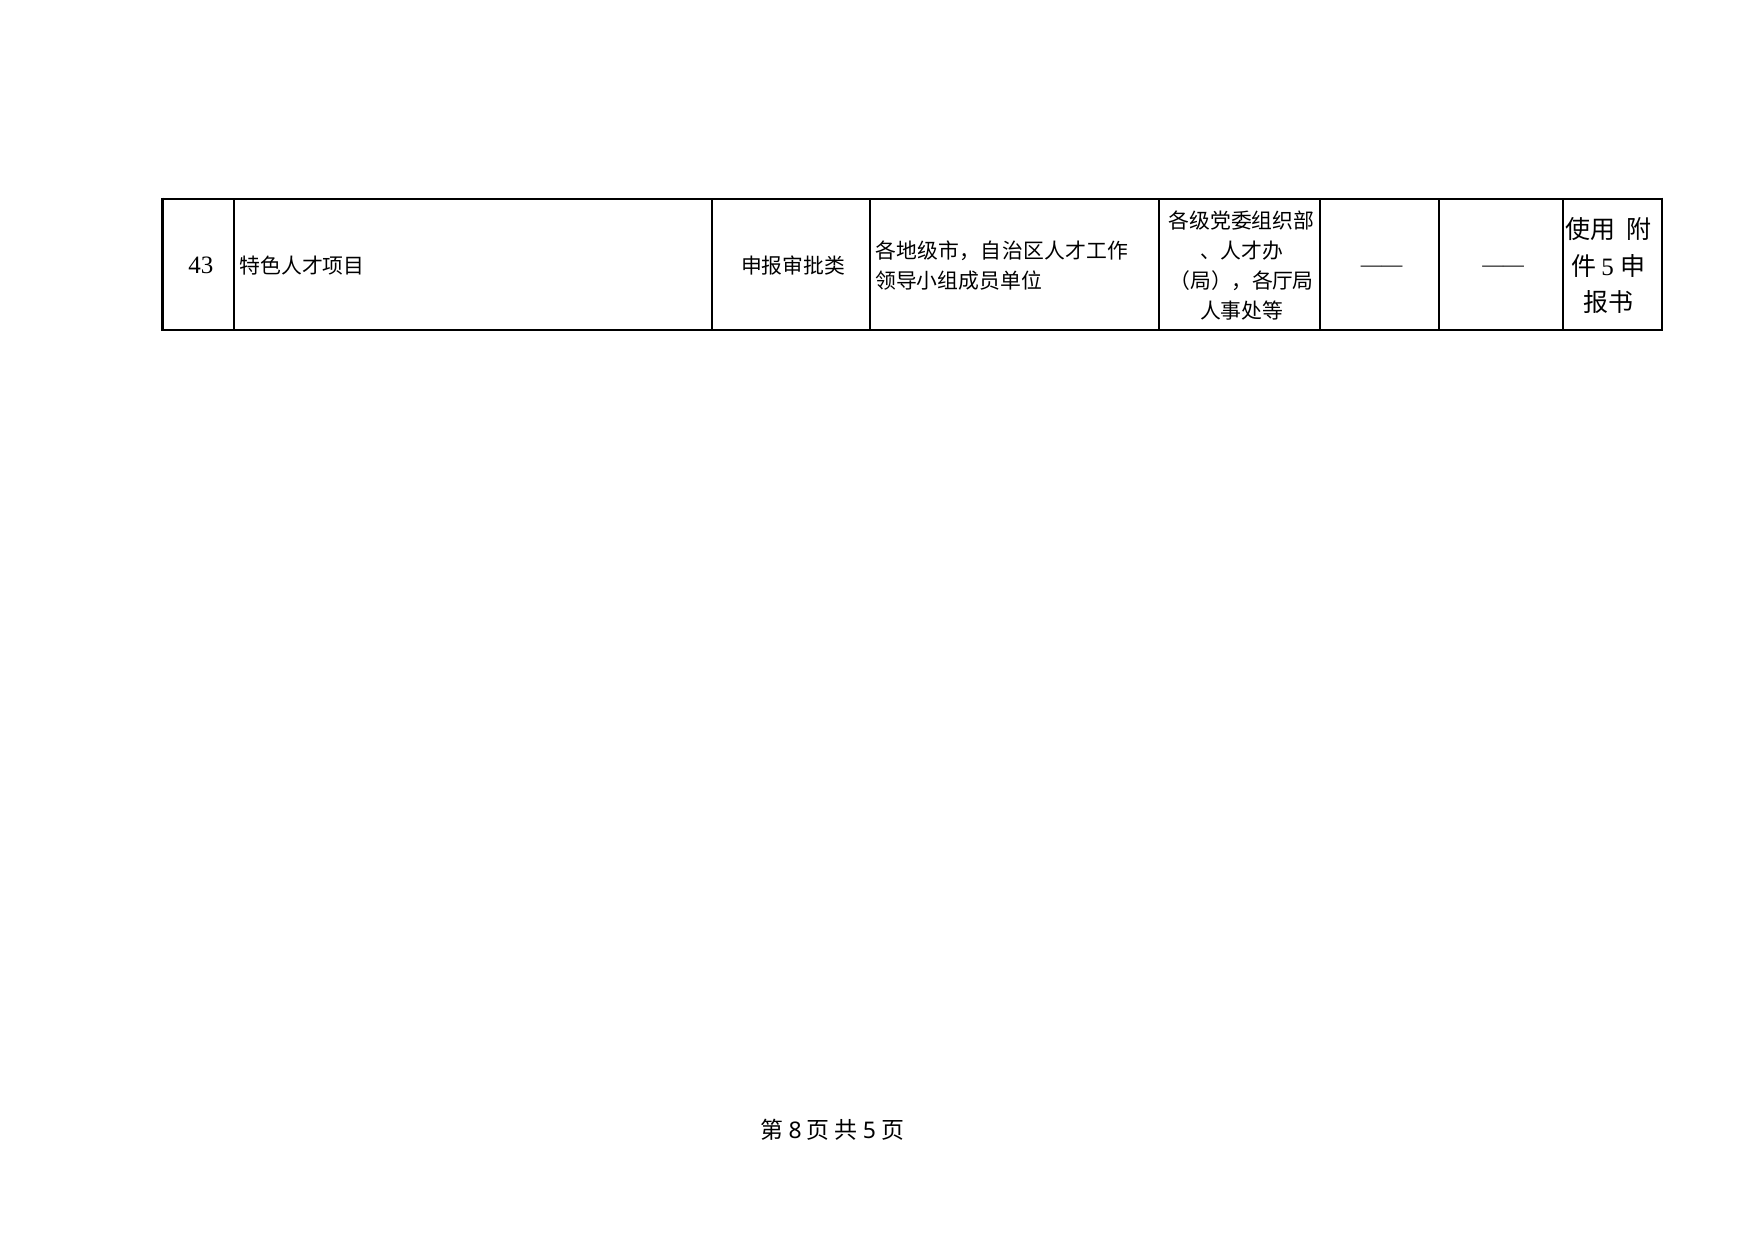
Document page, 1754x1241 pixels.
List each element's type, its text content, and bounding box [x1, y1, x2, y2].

table_cell 申报审批类 [713, 200, 869, 329]
table_cell —— [1440, 200, 1562, 329]
table_cell 43 [164, 200, 233, 329]
table_cell 各地级市，自治区人才工作领导小组成员单位 [871, 200, 1158, 329]
table_cell 特色人才项目 [235, 200, 711, 329]
table_cell —— [1321, 200, 1438, 329]
table_cell 各级党委组织部 、人才办 （局），各厅局人事处等 [1160, 200, 1319, 329]
table_cell 使用 附件5 申报书 [1564, 200, 1661, 329]
